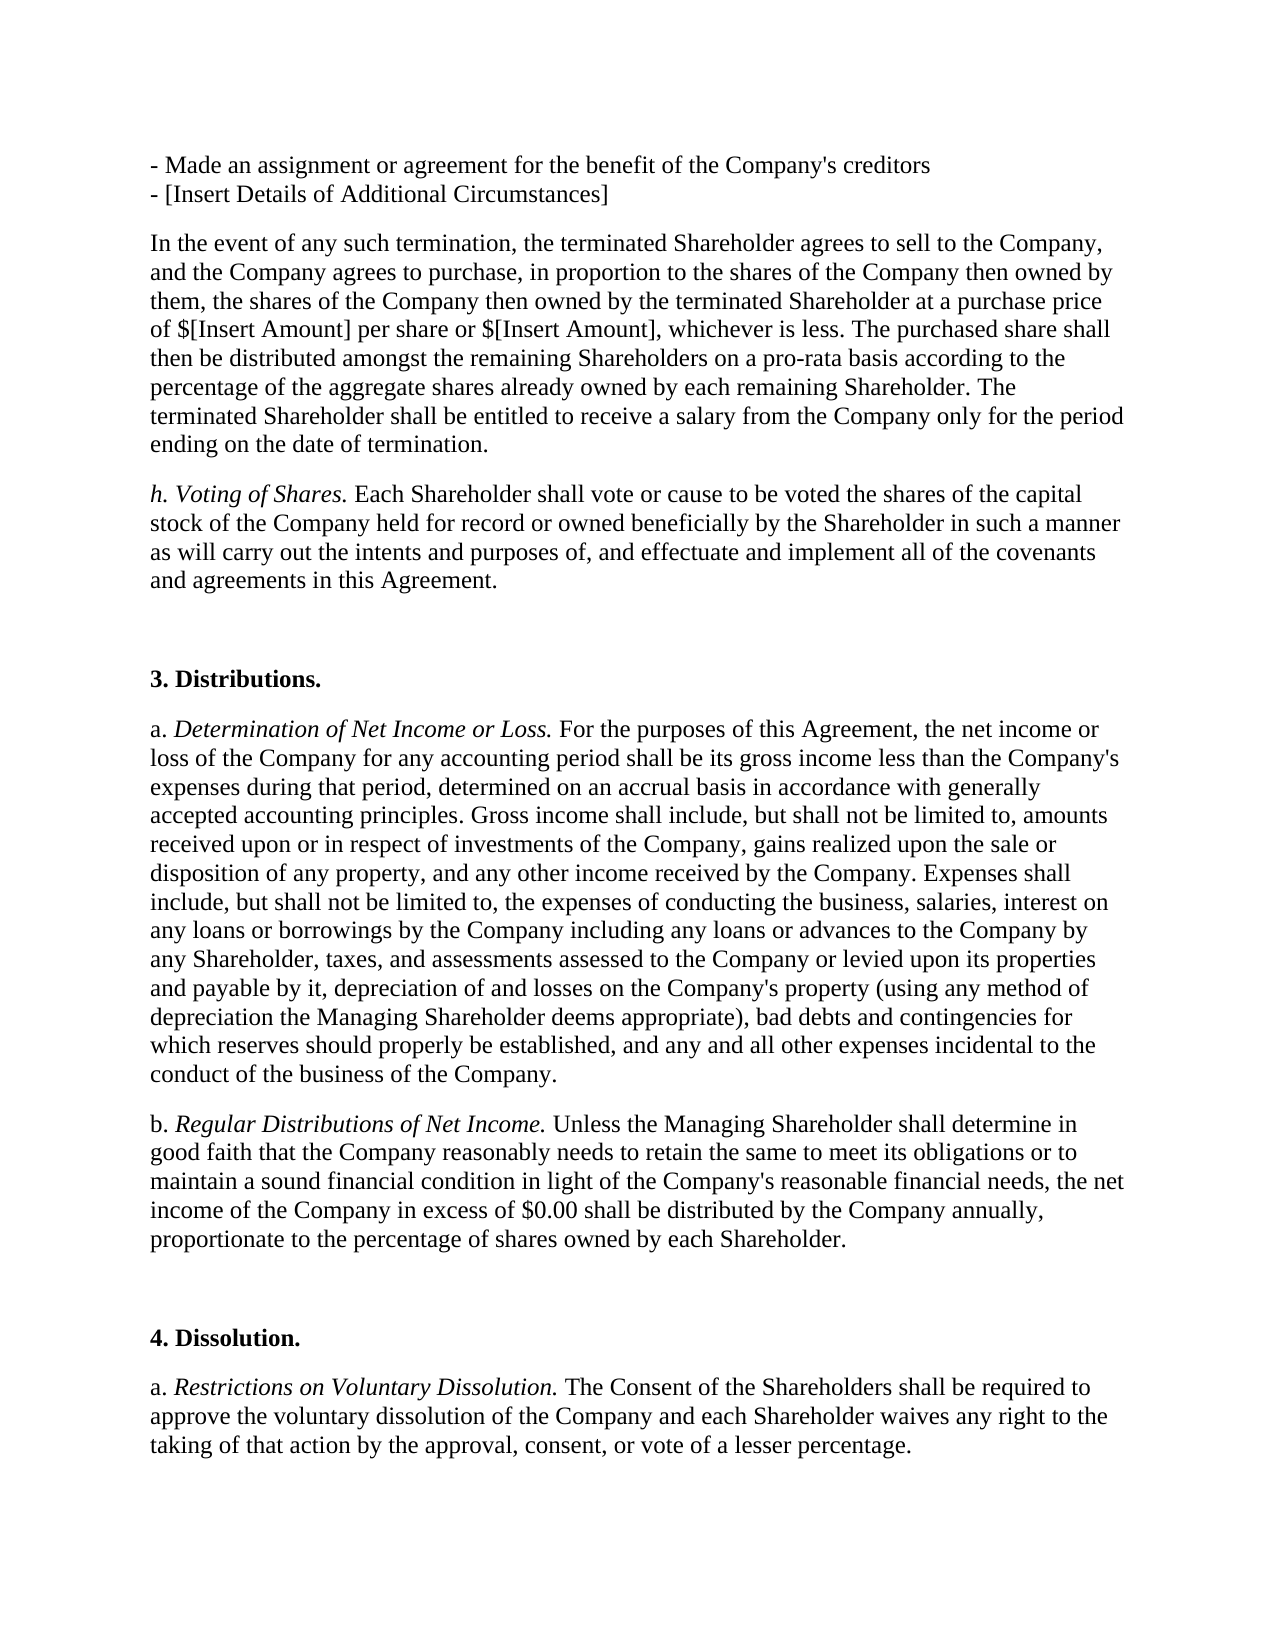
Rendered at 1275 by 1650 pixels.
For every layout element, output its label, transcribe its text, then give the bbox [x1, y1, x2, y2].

text 4. Dissolution. [150, 1323, 1125, 1352]
text In the event of any such termination, the terminated Shareholder agrees to sell to the Company, and the Company agrees to purchase, in proportion to the shares of the Company then owned by them, the shares of the Company then owned by the terminated Shareholder at a purchase price of $[Insert Amount] per share or $[Insert Amount], whichever is less. The purchased share shall then be distributed amongst the remaining Shareholders on a pro-rata basis according to the percentage of the aggregate shares already owned by each remaining Shareholder. The terminated Shareholder shall be entitled to receive a salary from the Company only for the period ending on the date of termination. [150, 228, 1125, 458]
text b. Regular Distributions of Net Income. Unless the Managing Shareholder shall determine in good faith that the Company reasonably needs to retain the same to meet its obligations or to maintain a sound financial condition in light of the Company's reasonable financial needs, the net income of the Company in excess of $0.00 shall be distributed by the Company annually, proportionate to the percentage of shares owned by each Shareholder. [150, 1109, 1125, 1252]
text h. Voting of Shares. Each Shareholder shall vote or cause to be voted the shares of the capital stock of the Company held for record or owned beneficially by the Shareholder in such a manner as will carry out the intents and purposes of, and effectuate and implement all of the covenants and agreements in this Agreement. [150, 479, 1125, 594]
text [150, 150, 1125, 207]
text a. Restrictions on Voluntary Dissolution. The Consent of the Shareholders shall be required to approve the voluntary dissolution of the Company and each Shareholder waives any right to the taking of that action by the approval, consent, or vote of a lesser percentage. [150, 1372, 1125, 1459]
text a. Determination of Net Income or Loss. For the purposes of this Agreement, the net income or loss of the Company for any accounting period shall be its gross income less than the Company's expenses during that period, determined on an accrual basis in accordance with generally accepted accounting principles. Gross income shall include, but shall not be limited to, amounts received upon or in respect of investments of the Company, gains realized upon the sale or disposition of any property, and any other income received by the Company. Expenses shall include, but shall not be limited to, the expenses of conducting the business, salaries, interest on any loans or borrowings by the Company including any loans or advances to the Company by any Shareholder, taxes, and assessments assessed to the Company or levied upon its properties and payable by it, depreciation of and losses on the Company's property (using any method of depreciation the Managing Shareholder deems appropriate), bad debts and contingencies for which reserves should properly be established, and any and all other expenses incidental to the conduct of the business of the Company. [150, 714, 1125, 1088]
text 3. Distributions. [150, 664, 1125, 693]
